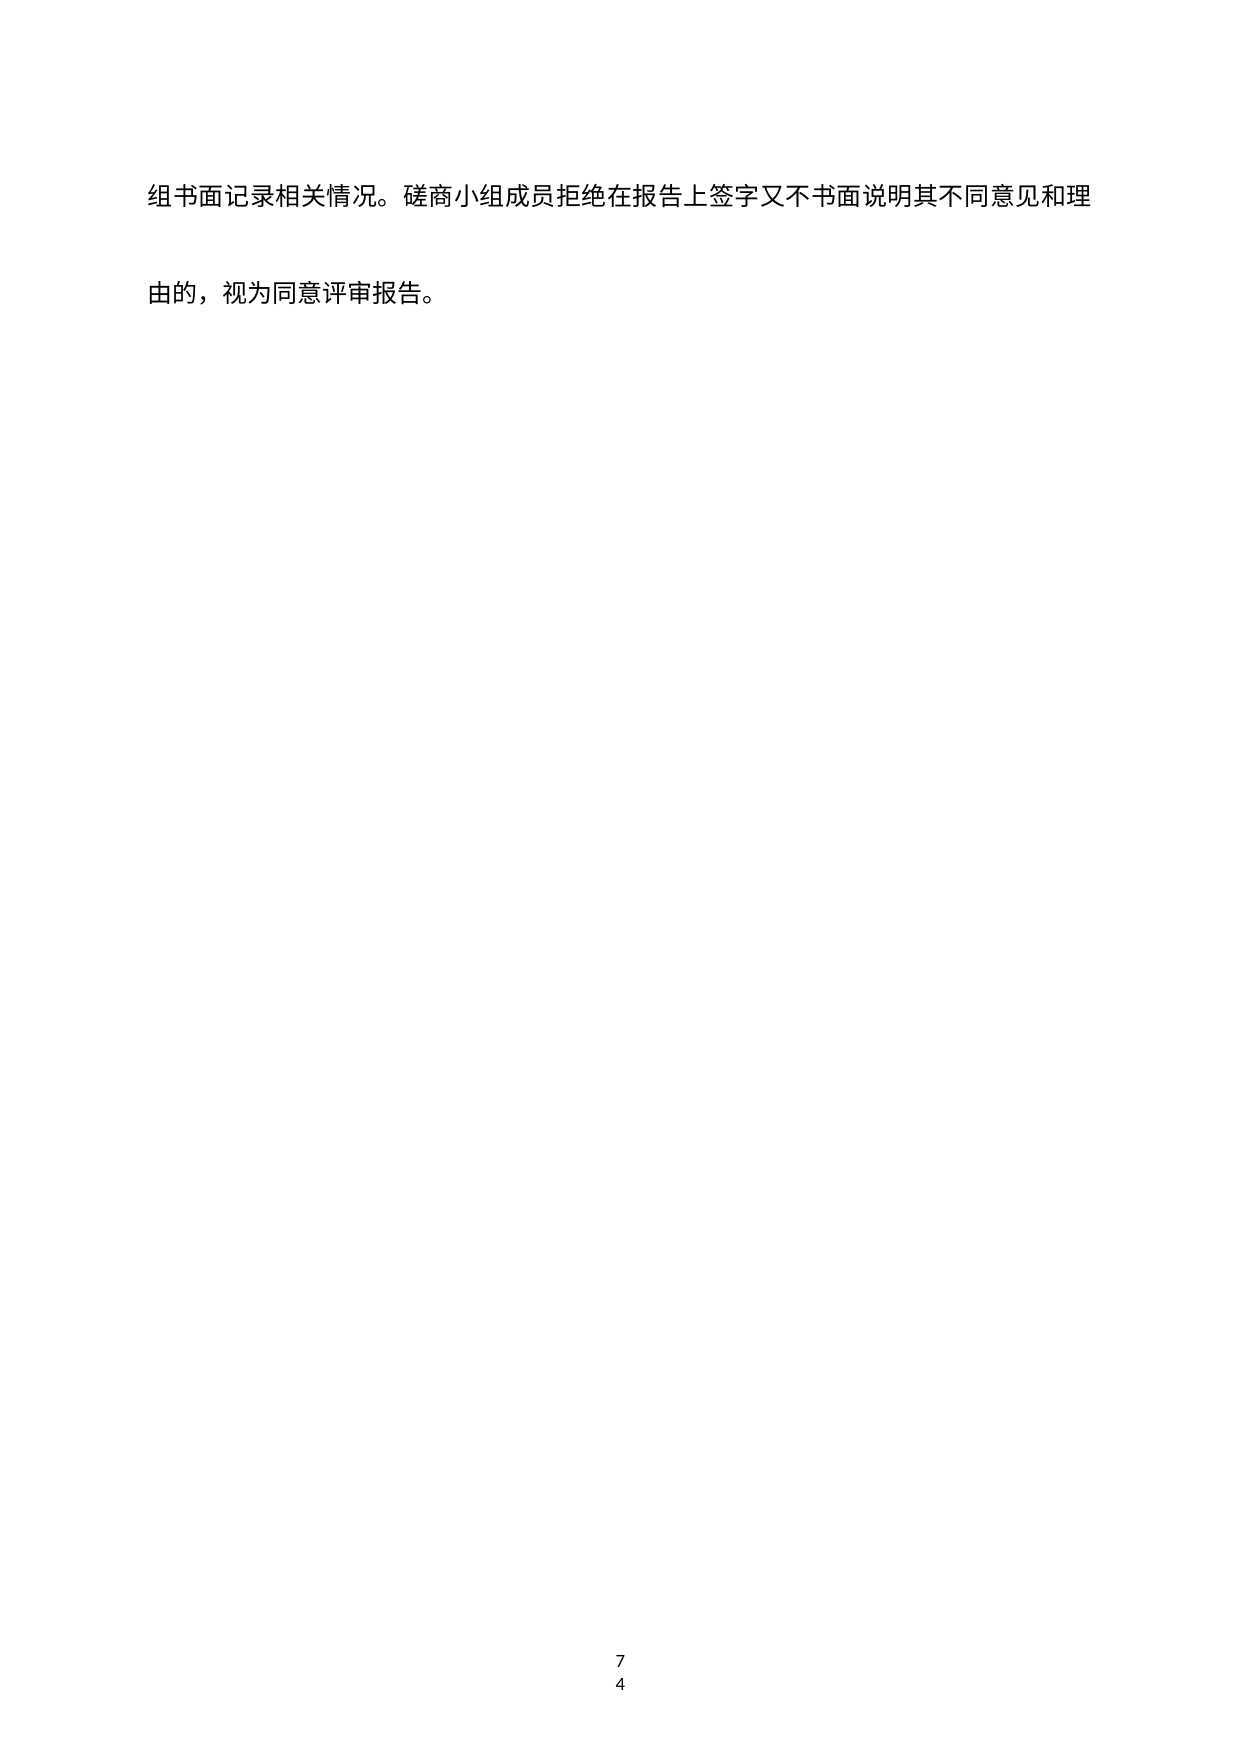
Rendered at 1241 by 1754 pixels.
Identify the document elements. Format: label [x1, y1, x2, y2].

text [148, 162, 1093, 324]
